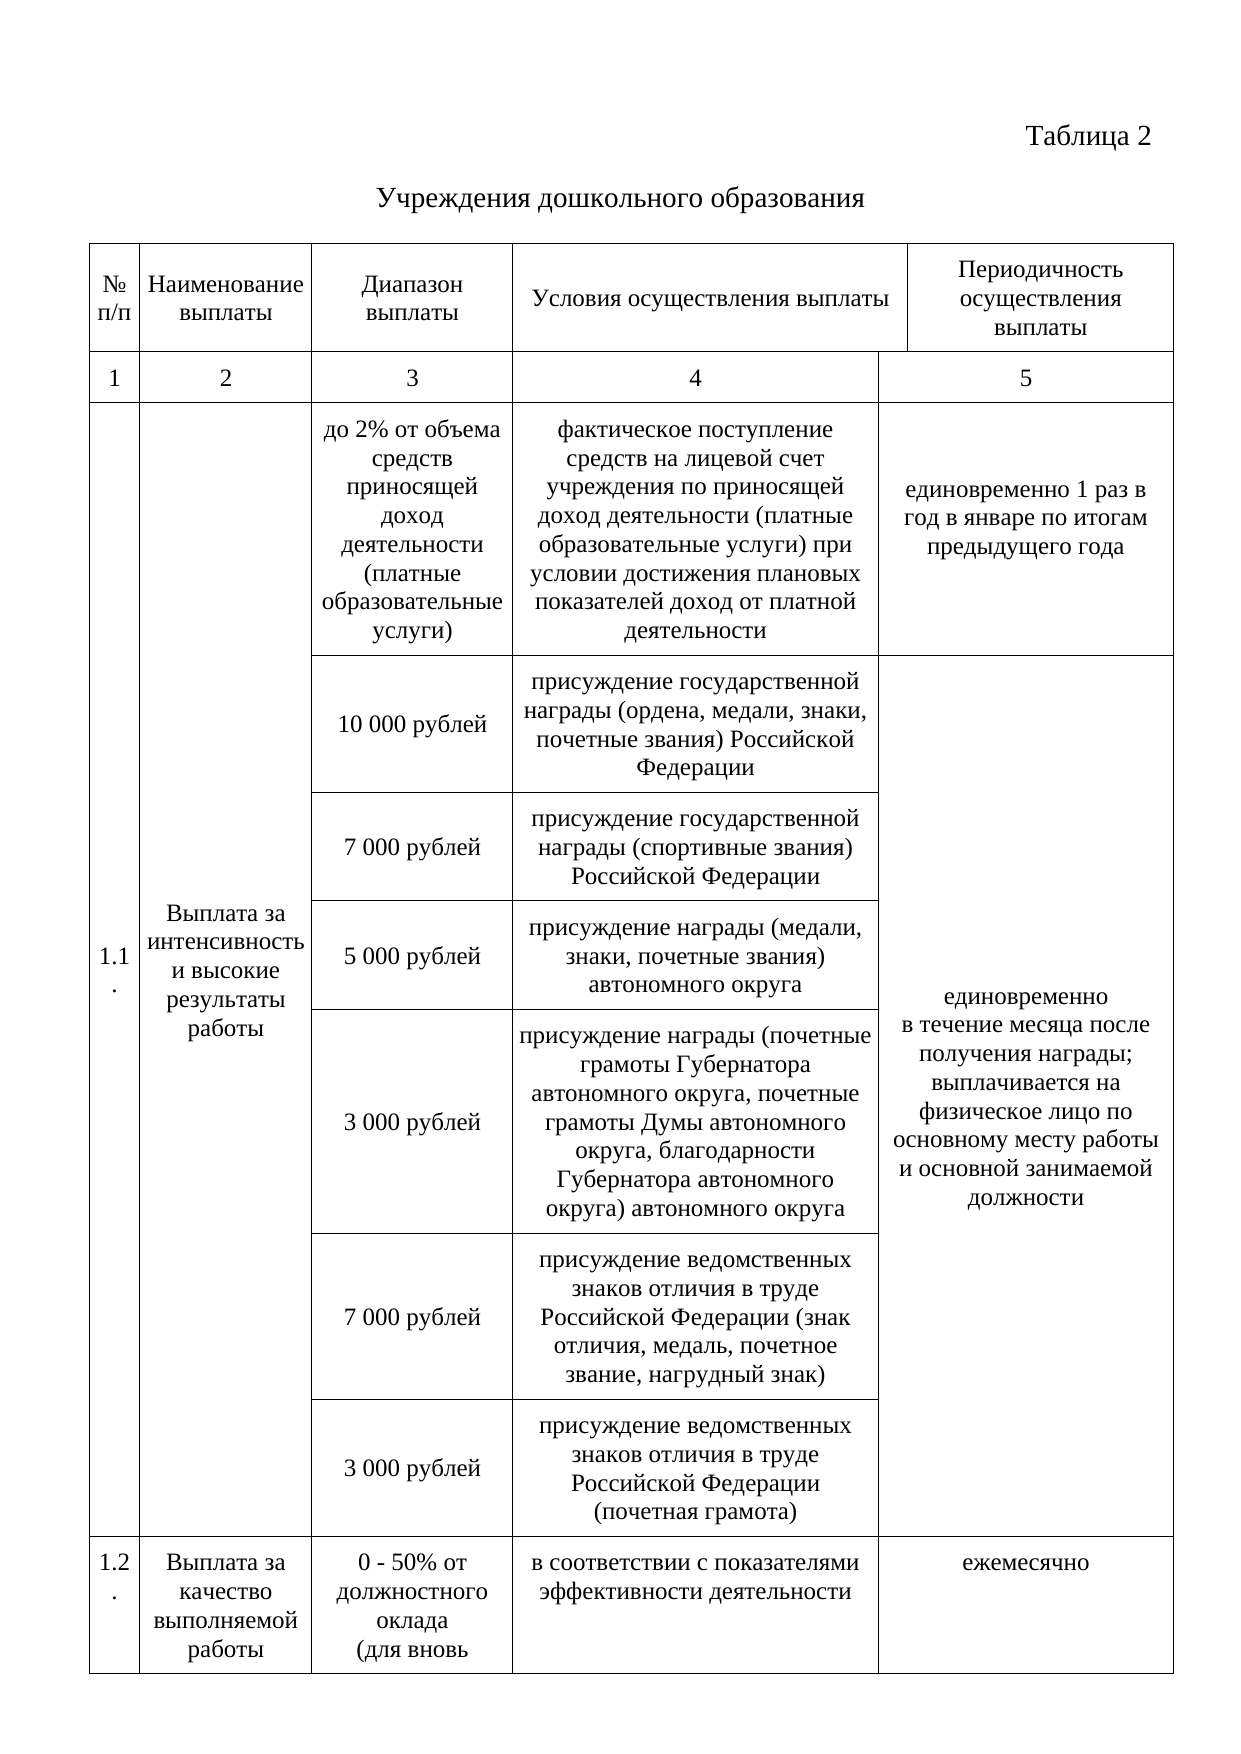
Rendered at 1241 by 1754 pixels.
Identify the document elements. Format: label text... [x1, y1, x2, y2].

table_cell ежемесячно [879, 1537, 1173, 1673]
table_cell присуждение награды (медали, знаки, почетные звания) автономного округа [513, 901, 878, 1009]
table_cell Выплата за интенсивность и высокие результаты работы [140, 403, 311, 1536]
table_cell 2 [140, 352, 311, 402]
table_cell 7 000 рублей [312, 793, 512, 900]
table_cell присуждение государственной награды (ордена, медали, знаки, почетные звания) Российской Федерации [513, 656, 878, 792]
table_cell присуждение награды (почетные грамоты Губернатора автономного округа, почетные грамоты Думы автономного округа, благодарности Губернатора автономного округа) автономного округа [513, 1010, 878, 1232]
table_cell 5 000 рублей [312, 901, 512, 1009]
table_cell 1 [90, 352, 139, 402]
table_header № п/п [90, 244, 139, 351]
text Таблица 2 [89, 118, 1152, 152]
table_header Периодичность осуществления выплаты [908, 244, 1173, 351]
table_cell 3 000 рублей [312, 1010, 512, 1232]
table_cell фактическое поступление средств на лицевой счет учреждения по приносящей доход деятельности (платные образовательные услуги) при условии достижения плановых показателей доход от платной деятельности [513, 403, 878, 654]
table_cell присуждение государственной награды (спортивные звания) Российской Федерации [513, 793, 878, 900]
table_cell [513, 1537, 878, 1673]
table_cell до 2% от объема средств приносящей доход деятельности (платные образовательные услуги) [312, 403, 512, 654]
table_cell единовременно 1 раз в год в январе по итогам предыдущего года [879, 403, 1173, 654]
table_cell присуждение ведомственных знаков отличия в труде Российской Федерации (знак отличия, медаль, почетное звание, нагрудный знак) [513, 1234, 878, 1398]
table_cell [312, 1537, 512, 1673]
table_cell 4 [513, 352, 878, 402]
table_cell 1.1. [90, 403, 139, 1536]
table_cell 5 [879, 352, 1173, 402]
table_cell единовременно в течение месяца после получения награды; выплачивается на физическое лицо по основному месту работы и основной занимаемой должности [879, 656, 1173, 1536]
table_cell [140, 1537, 311, 1673]
table_cell 7 000 рублей [312, 1234, 512, 1398]
table_header Условия осуществления выплаты [513, 244, 907, 351]
text Учреждения дошкольного образования [89, 180, 1152, 214]
table_header Наименование выплаты [140, 244, 311, 351]
table_cell 3 [312, 352, 512, 402]
table_cell 1.2. [90, 1537, 139, 1673]
table_cell присуждение ведомственных знаков отличия в труде Российской Федерации (почетная грамота) [513, 1400, 878, 1536]
table_cell 10 000 рублей [312, 656, 512, 792]
table_cell 3 000 рублей [312, 1400, 512, 1536]
table_header Диапазон выплаты [312, 244, 512, 351]
